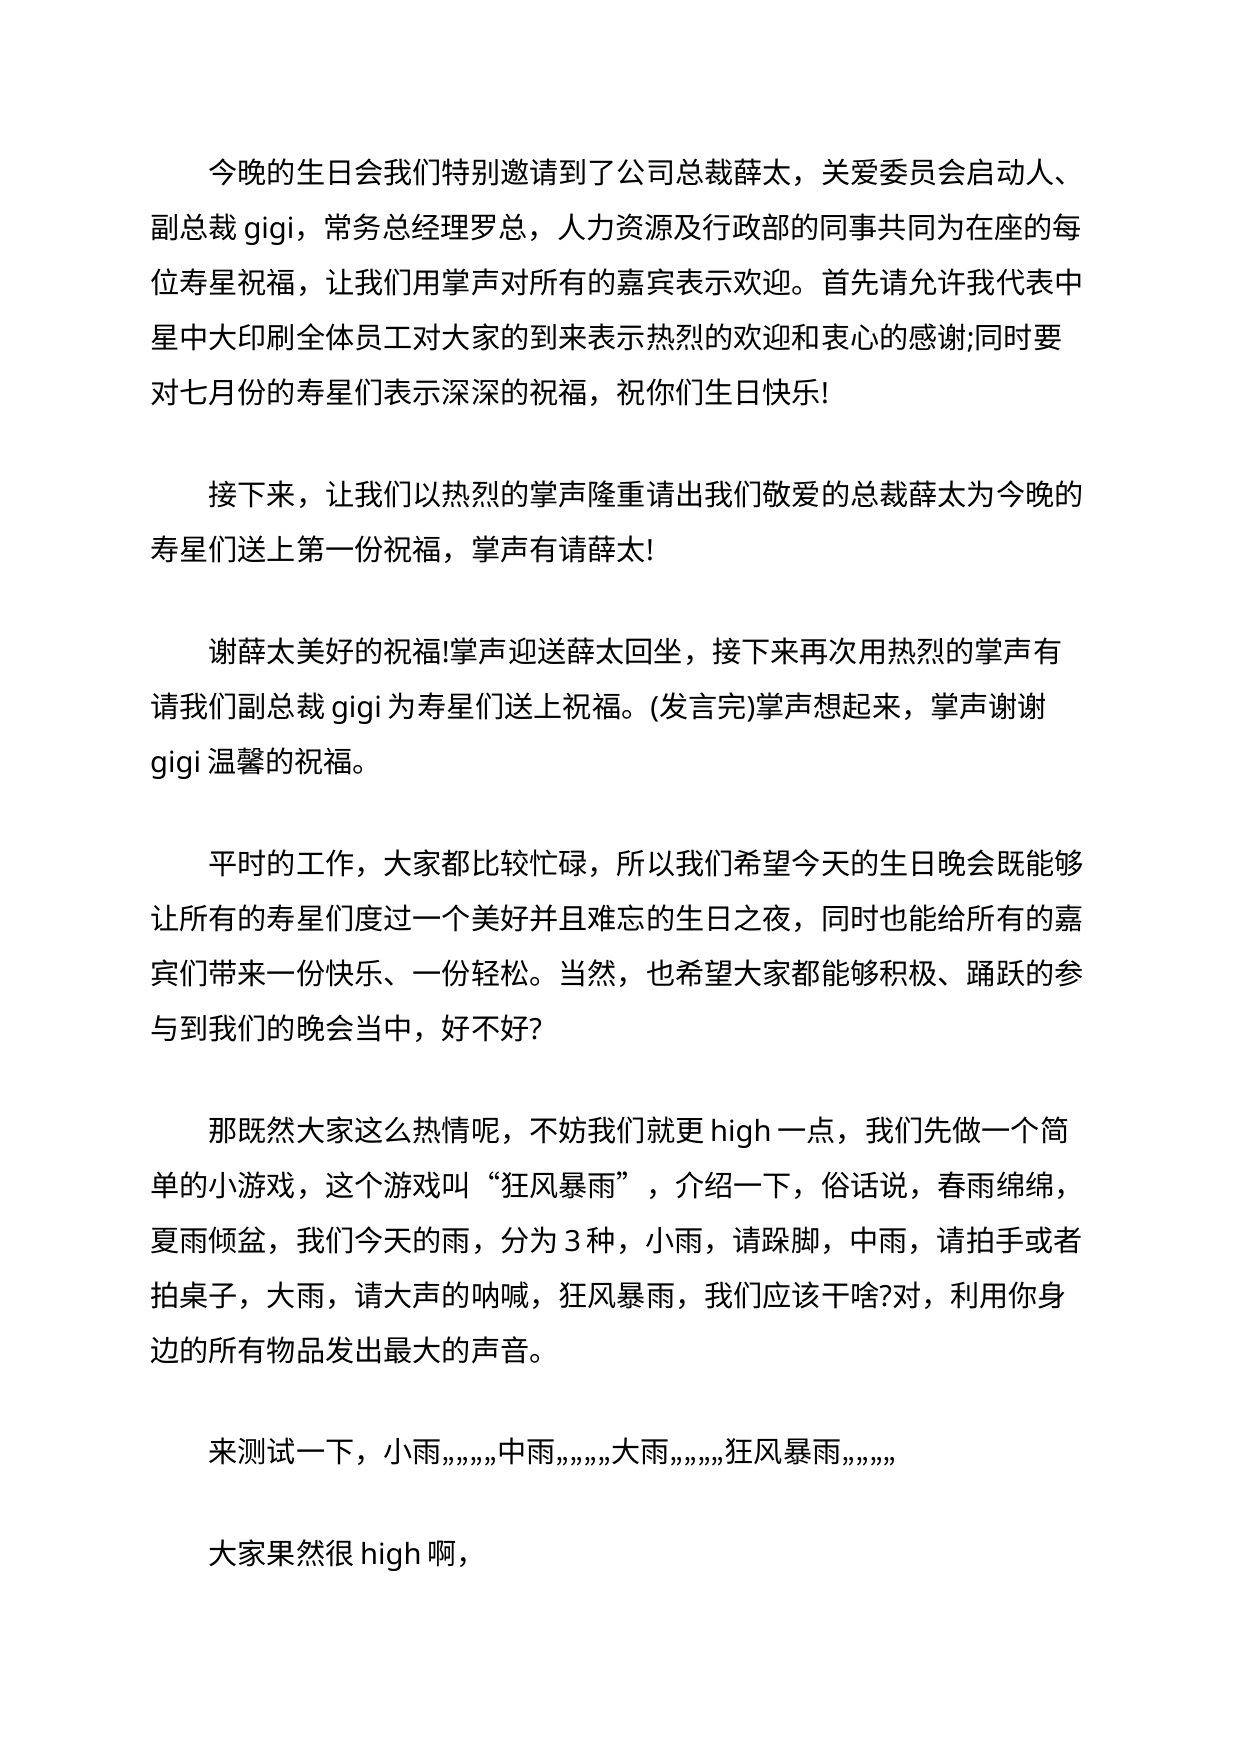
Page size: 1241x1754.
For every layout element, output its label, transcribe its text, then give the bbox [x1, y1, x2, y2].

text 今晚的生日会我们特别邀请到了公司总裁薛太，关爱委员会启动人、副总裁gigi，常务总经理罗总，人力资源及行政部的同事共同为在座的每位寿星祝福，让我们用掌声对所有的嘉宾表示欢迎。首先请允许我代表中星中大印刷全体员工对大家的到来表示热烈的欢迎和衷心的感谢;同时要对七月份的寿星们表示深深的祝福，祝你们生日快乐! [150, 150, 1090, 412]
text 来测试一下，小雨„„„„中雨„„„„大雨„„„„狂风暴雨„„„„ [150, 1429, 1090, 1471]
text 大家果然很high啊， [150, 1531, 1090, 1573]
text 谢薛太美好的祝福!掌声迎送薛太回坐，接下来再次用热烈的掌声有请我们副总裁gigi为寿星们送上祝福。(发言完)掌声想起来，掌声谢谢gigi温馨的祝福。 [150, 629, 1090, 781]
text 平时的工作，大家都比较忙碌，所以我们希望今天的生日晚会既能够让所有的寿星们度过一个美好并且难忘的生日之夜，同时也能给所有的嘉宾们带来一份快乐、一份轻松。当然，也希望大家都能够积极、踊跃的参与到我们的晚会当中，好不好? [150, 841, 1090, 1048]
text 接下来，让我们以热烈的掌声隆重请出我们敬爱的总裁薛太为今晚的寿星们送上第一份祝福，掌声有请薛太! [150, 472, 1090, 569]
text 那既然大家这么热情呢，不妨我们就更high一点，我们先做一个简单的小游戏，这个游戏叫“狂风暴雨”，介绍一下，俗话说，春雨绵绵，夏雨倾盆，我们今天的雨，分为3种，小雨，请跺脚，中雨，请拍手或者拍桌子，大雨，请大声的呐喊，狂风暴雨，我们应该干啥?对，利用你身边的所有物品发出最大的声音。 [150, 1107, 1090, 1369]
